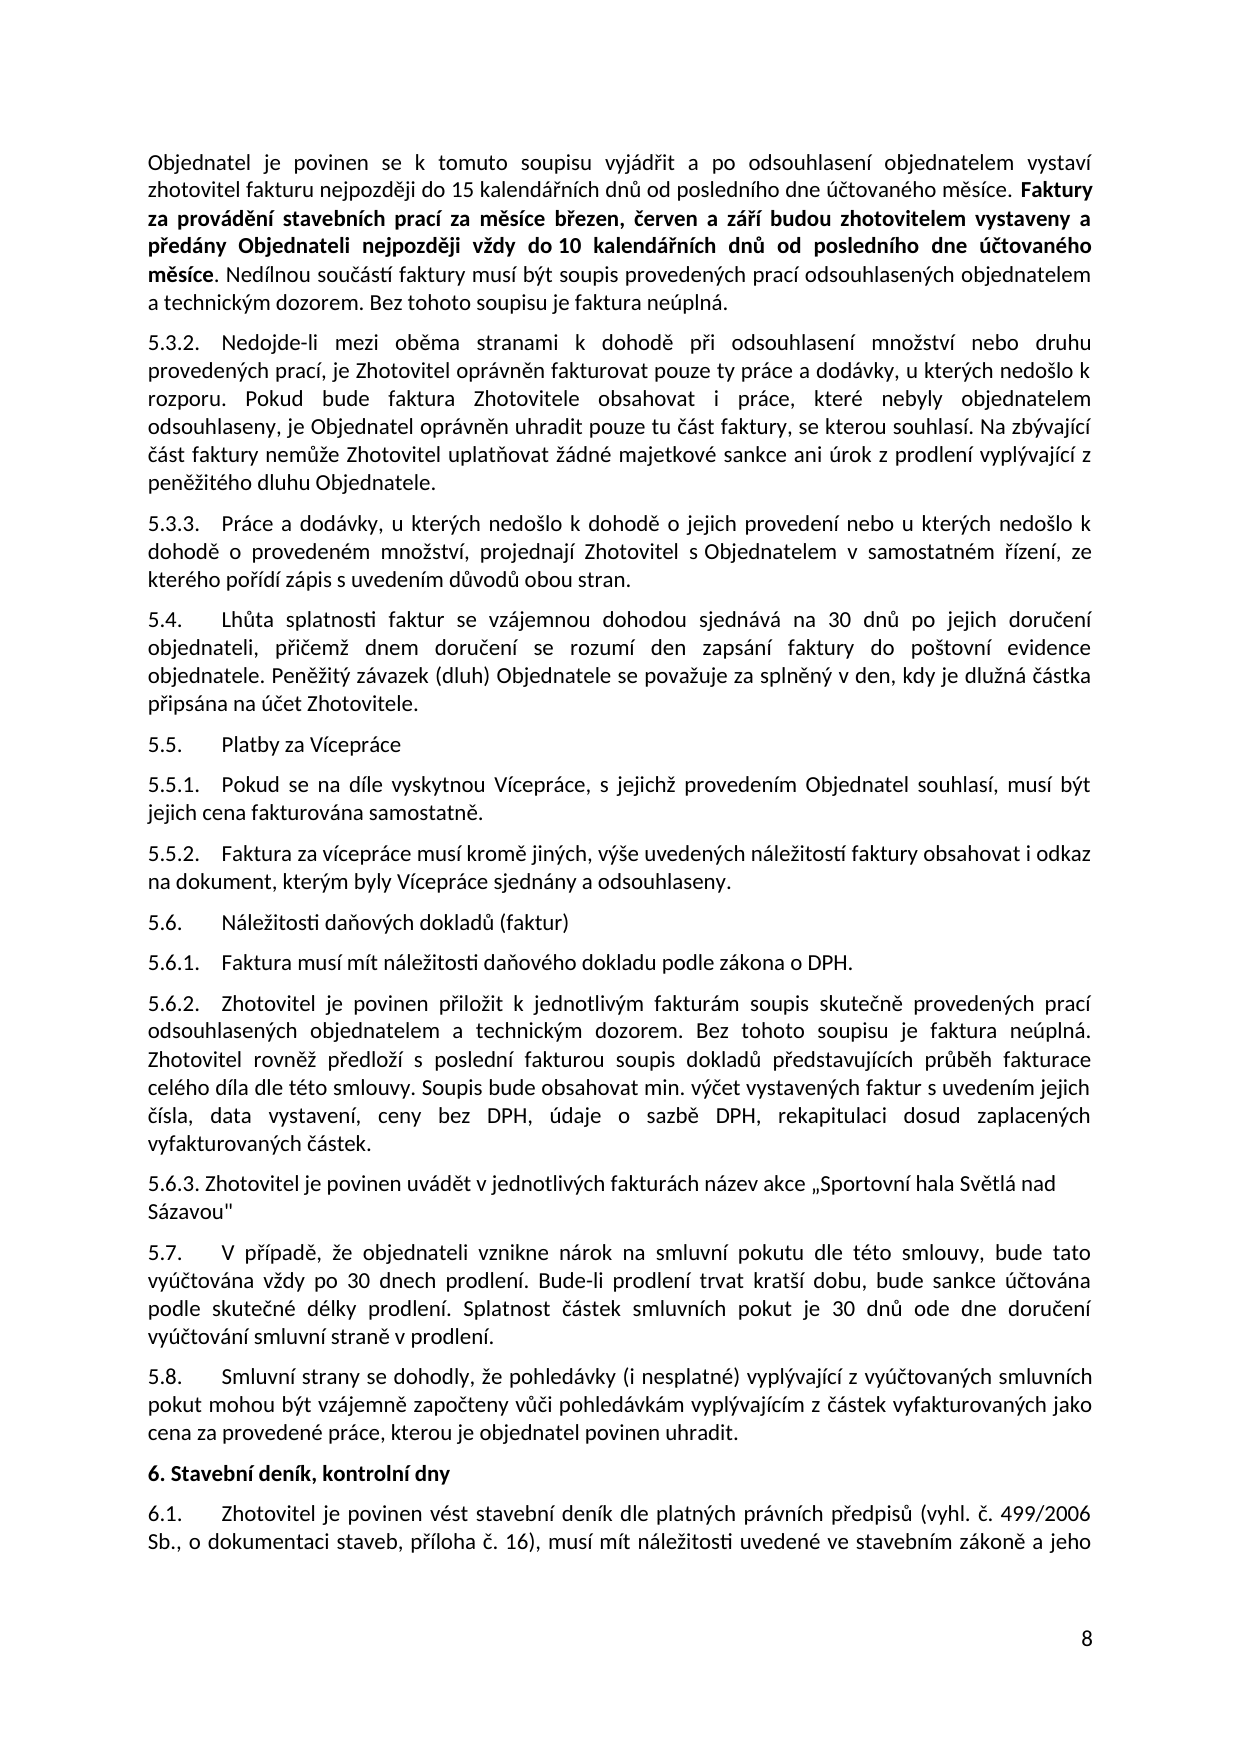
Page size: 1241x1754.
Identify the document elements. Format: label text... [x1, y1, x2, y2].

text 5.6.1. Faktura musí mít náležitosti daňového dokladu podle zákona o DPH. [148, 948, 1093, 976]
text 5.4. Lhůta splatnosti faktur se vzájemnou dohodou sjednává na 30 dnů po jejich doručení objednateli, přičemž dnem doručení se rozumí den zapsání faktury do poštovní evidence objednatele. Peněžitý závazek (dluh) Objednatele se považuje za splněný v den, kdy je dlužná částka připsána na účet Zhotovitele. [148, 605, 1093, 717]
text 5.5. Platby za Vícepráce [148, 730, 1093, 758]
text 5.3.2. Nedojde-li mezi oběma stranami k dohodě při odsouhlasení množství nebo druhu provedených prací, je Zhotovitel oprávněn fakturovat pouze ty práce a dodávky, u kterých nedošlo k rozporu. Pokud bude faktura Zhotovitele obsahovat i práce, které nebyly objednatelem odsouhlaseny, je Objednatel oprávněn uhradit pouze tu část faktury, se kterou souhlasí. Na zbývající část faktury nemůže Zhotovitel uplatňovat žádné majetkové sankce ani úrok z prodlení vyplývající z peněžitého dluhu Objednatele. [148, 328, 1093, 496]
text Objednatel je povinen se k tomuto soupisu vyjádřit a po odsouhlasení objednatelem vystaví zhotovitel fakturu nejpozději do 15 kalendářních dnů od posledního dne účtovaného měsíce. Faktury za provádění stavebních prací za měsíce březen, červen a září budou zhotovitelem vystaveny a předány Objednateli nejpozději vždy do 10 kalendářních dnů od posledního dne účtovaného měsíce. Nedílnou součástí faktury musí být soupis provedených prací odsouhlasených objednatelem a technickým dozorem. Bez tohoto soupisu je faktura neúplná. [148, 148, 1093, 316]
text 5.8. Smluvní strany se dohodly, že pohledávky (i nesplatné) vyplývající z vyúčtovaných smluvních pokut mohou být vzájemně započteny vůči pohledávkám vyplývajícím z částek vyfakturovaných jako cena za provedené práce, kterou je objednatel povinen uhradit. [148, 1362, 1093, 1446]
text 5.6.2. Zhotovitel je povinen přiložit k jednotlivým fakturám soupis skutečně provedených prací odsouhlasených objednatelem a technickým dozorem. Bez tohoto soupisu je faktura neúplná. Zhotovitel rovněž předloží s poslední fakturou soupis dokladů představujících průběh fakturace celého díla dle této smlouvy. Soupis bude obsahovat min. výčet vystavených faktur s uvedením jejich čísla, data vystavení, ceny bez DPH, údaje o sazbě DPH, rekapitulaci dosud zaplacených vyfakturovaných částek. [148, 989, 1093, 1157]
text 5.6. Náležitosti daňových dokladů (faktur) [148, 908, 1093, 936]
text 5.5.2. Faktura za vícepráce musí kromě jiných, výše uvedených náležitostí faktury obsahovat i odkaz na dokument, kterým byly Vícepráce sjednány a odsouhlaseny. [148, 839, 1093, 895]
text 5.7. V případě, že objednateli vznikne nárok na smluvní pokutu dle této smlouvy, bude tato vyúčtována vždy po 30 dnech prodlení. Bude-li prodlení trvat kratší dobu, bude sankce účtována podle skutečné délky prodlení. Splatnost částek smluvních pokut je 30 dnů ode dne doručení vyúčtování smluvní straně v prodlení. [148, 1238, 1093, 1350]
text 6. Stavební deník, kontrolní dny [148, 1459, 1093, 1487]
text 5.5.1. Pokud se na díle vyskytnou Vícepráce, s jejichž provedením Objednatel souhlasí, musí být jejich cena fakturována samostatně. [148, 771, 1093, 827]
text 5.3.3. Práce a dodávky, u kterých nedošlo k dohodě o jejich provedení nebo u kterých nedošlo k dohodě o provedeném množství, projednají Zhotovitel s Objednatelem v samostatném řízení, ze kterého pořídí zápis s uvedením důvodů obou stran. [148, 509, 1093, 593]
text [148, 1499, 1093, 1556]
text 5.6.3. Zhotovitel je povinen uvádět v jednotlivých fakturách název akce „Sportovní hala Světlá nad Sázavou" [148, 1169, 1093, 1225]
